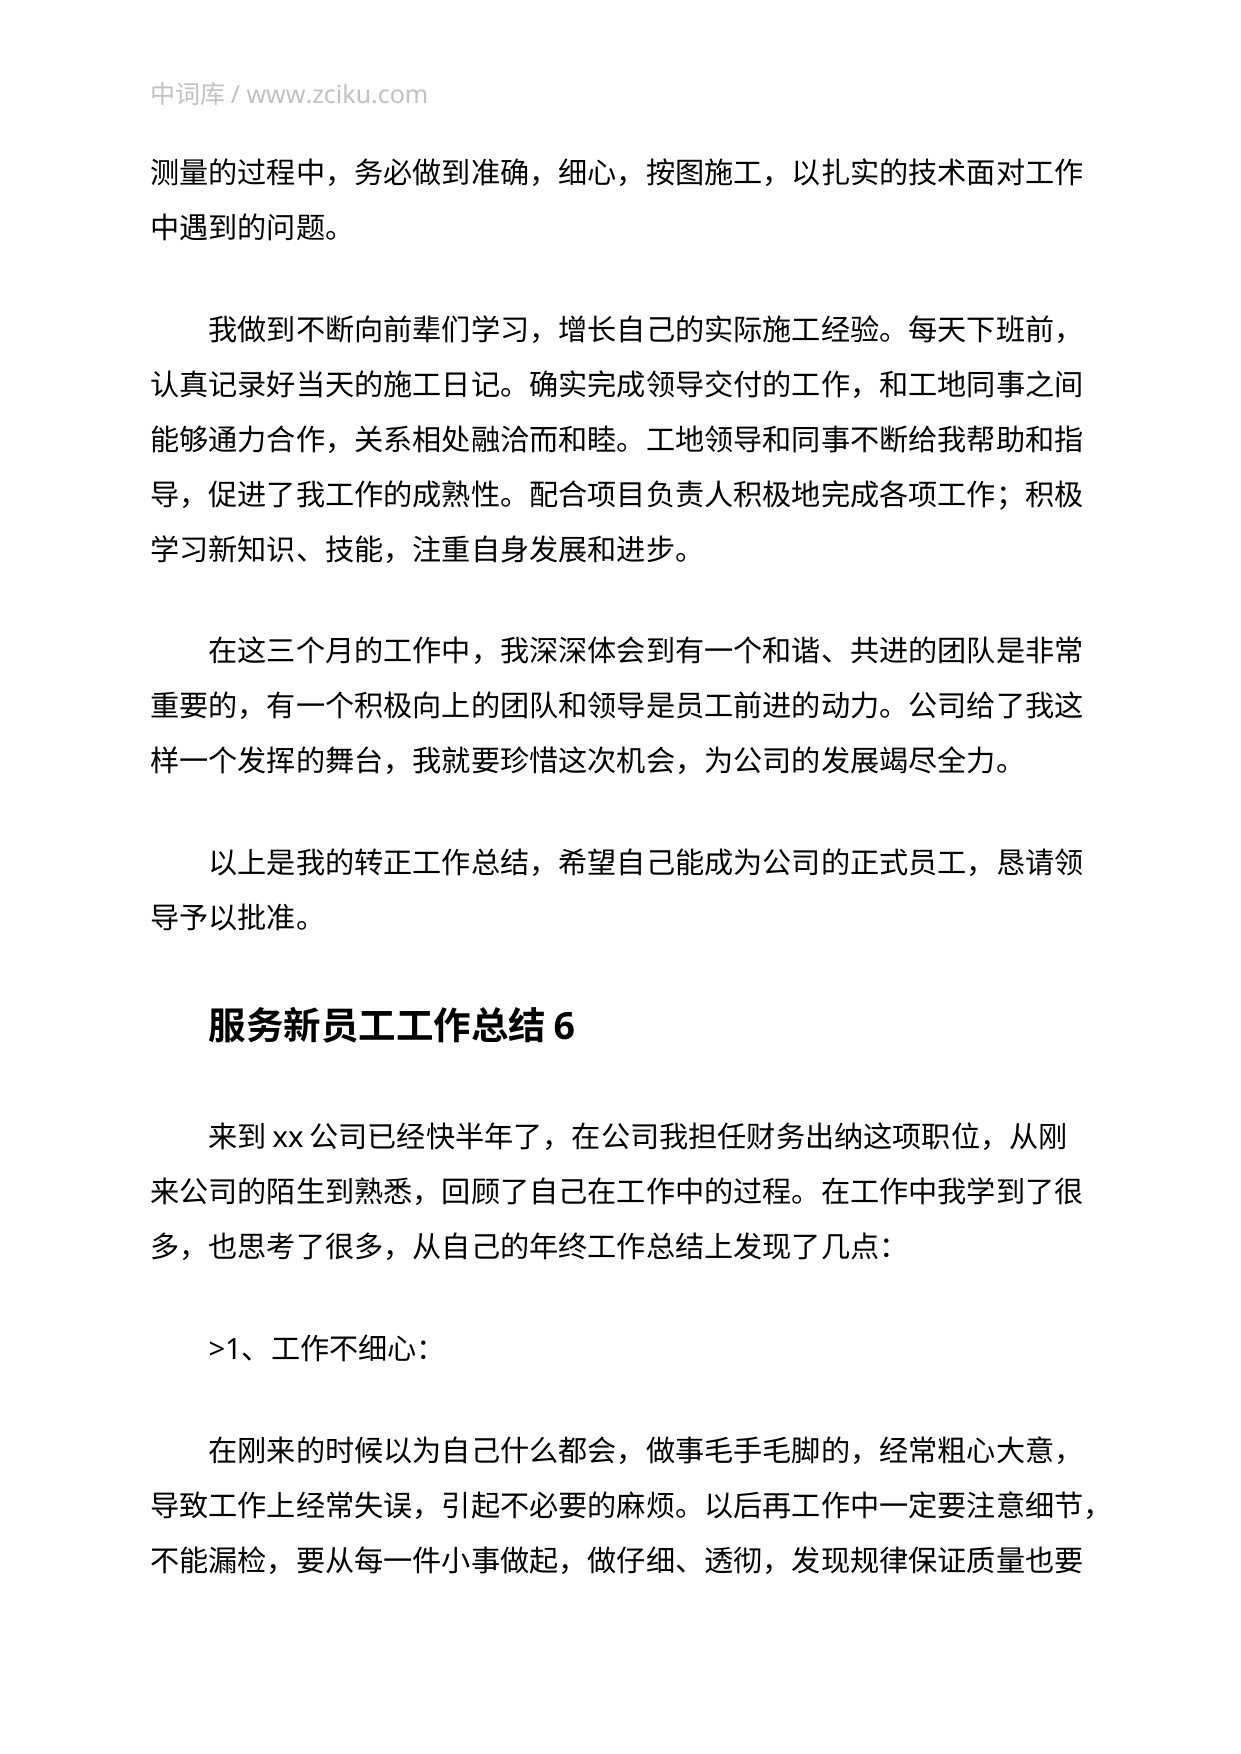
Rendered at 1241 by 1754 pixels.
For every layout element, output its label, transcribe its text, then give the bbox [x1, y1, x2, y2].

text 以上是我的转正工作总结，希望自己能成为公司的正式员工，恳请领导予以批准。 [150, 839, 1090, 937]
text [150, 1427, 1090, 1579]
text >1、工作不细心： [150, 1326, 1090, 1368]
text 来到xx公司已经快半年了，在公司我担任财务出纳这项职位，从刚来公司的陌生到熟悉，回顾了自己在工作中的过程。在工作中我学到了很多，也思考了很多，从自己的年终工作总结上发现了几点： [150, 1114, 1090, 1266]
text 服务新员工工作总结6 [150, 996, 1090, 1051]
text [150, 150, 1090, 247]
text 在这三个月的工作中，我深深体会到有一个和谐、共进的团队是非常重要的，有一个积极向上的团队和领导是员工前进的动力。公司给了我这样一个发挥的舞台，我就要珍惜这次机会，为公司的发展竭尽全力。 [150, 628, 1090, 780]
text 我做到不断向前辈们学习，增长自己的实际施工经验。每天下班前，认真记录好当天的施工日记。确实完成领导交付的工作，和工地同事之间能够通力合作，关系相处融洽而和睦。工地领导和同事不断给我帮助和指导，促进了我工作的成熟性。配合项目负责人积极地完成各项工作；积极学习新知识、技能，注重自身发展和进步。 [150, 307, 1090, 568]
